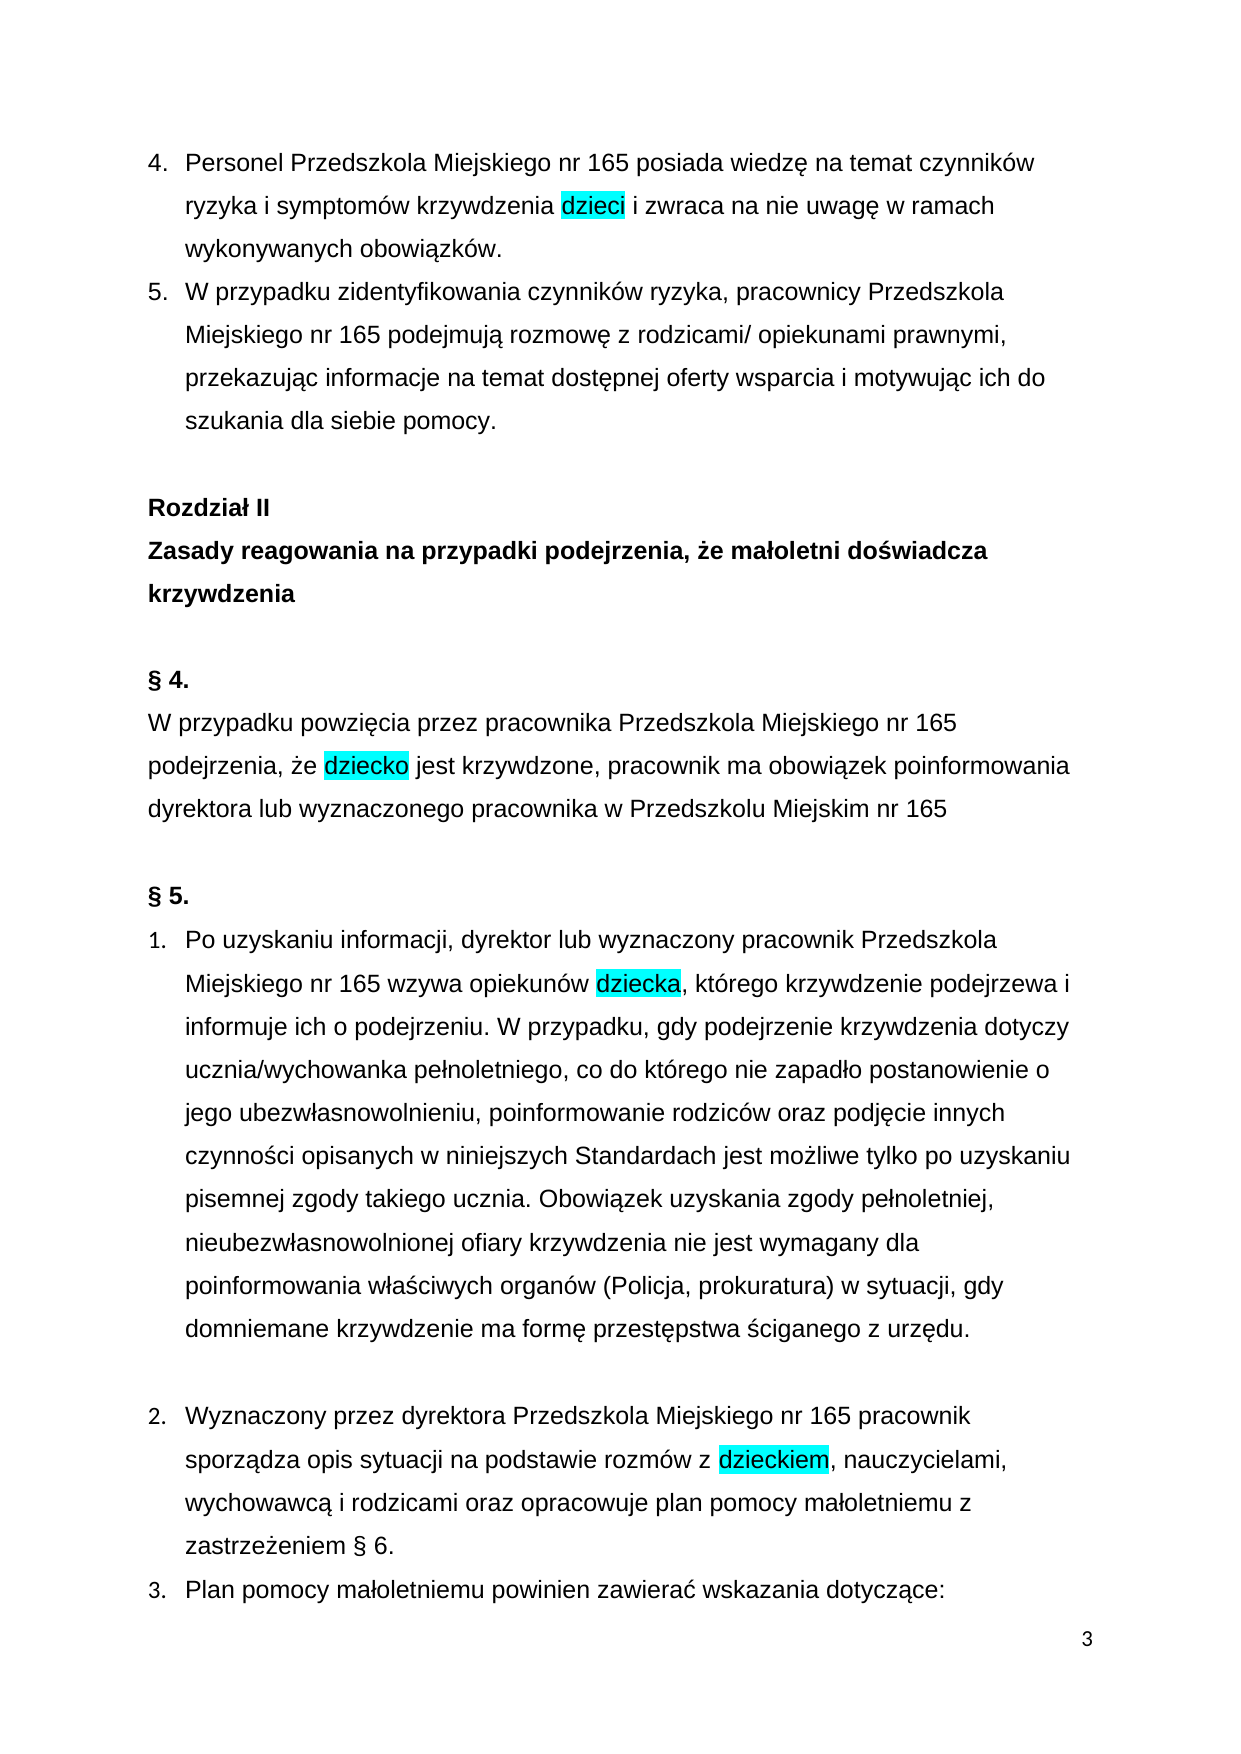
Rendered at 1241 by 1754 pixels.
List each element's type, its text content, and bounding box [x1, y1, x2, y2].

text Rozdział II [148, 493, 1093, 521]
text Zasady reagowania na przypadki podejrzenia, że małoletni doświadcza krzywdzenia [148, 536, 1093, 608]
list Po uzyskaniu informacji, dyrektor lub wyznaczony pracownik Przedszkola Miejskiego nr 165 wzywa opiekunów dziecka, którego krzywdzenie podejrzewa i informuje ich o podejrzeniu. W przypadku, gdy podejrzenie krzywdzenia dotyczy ucznia/wychowanka pełnoletniego, co do którego nie zapadło postanowienie o jego ubezwłasnowolnieniu, poinformowanie rodziców oraz podjęcie innych czynności opisanych w niniejszych Standardach jest możliwe tylko po uzyskaniu pisemnej zgody takiego ucznia. Obowiązek uzyskania zgody pełnoletniej, nieubezwłasnowolnionej ofiary krzywdzenia nie jest wymagany dla poinformowania właściwych organów (Policja, prokuratura) w sytuacji, gdy domniemane krzywdzenie ma formę przestępstwa ściganego z urzędu. [148, 924, 1093, 1342]
text § 4. [148, 665, 1093, 694]
list Personel Przedszkola Miejskiego nr 165 posiada wiedzę na temat czynników ryzyka i symptomów krzywdzenia dzieci i zwraca na nie uwagę w ramach wykonywanych obowiązków. [148, 148, 1093, 263]
text W przypadku powzięcia przez pracownika Przedszkola Miejskiego nr 165 podejrzenia, że dziecko jest krzywdzone, pracownik ma obowiązek poinformowania dyrektora lub wyznaczonego pracownika w Przedszkolu Miejskim nr 165 [148, 708, 1093, 823]
list Wyznaczony przez dyrektora Przedszkola Miejskiego nr 165 pracownik sporządza opis sytuacji na podstawie rozmów z dzieckiem, nauczycielami, wychowawcą i rodzicami oraz opracowuje plan pomocy małoletniemu z zastrzeżeniem § 6. [148, 1400, 1093, 1560]
list Plan pomocy małoletniemu powinien zawierać wskazania dotyczące: [148, 1574, 1093, 1605]
text § 5. [148, 881, 1093, 909]
list W przypadku zidentyfikowania czynników ryzyka, pracownicy Przedszkola Miejskiego nr 165 podejmują rozmowę z rodzicami/ opiekunami prawnymi, przekazując informacje na temat dostępnej oferty wsparcia i motywując ich do szukania dla siebie pomocy. [148, 277, 1093, 435]
